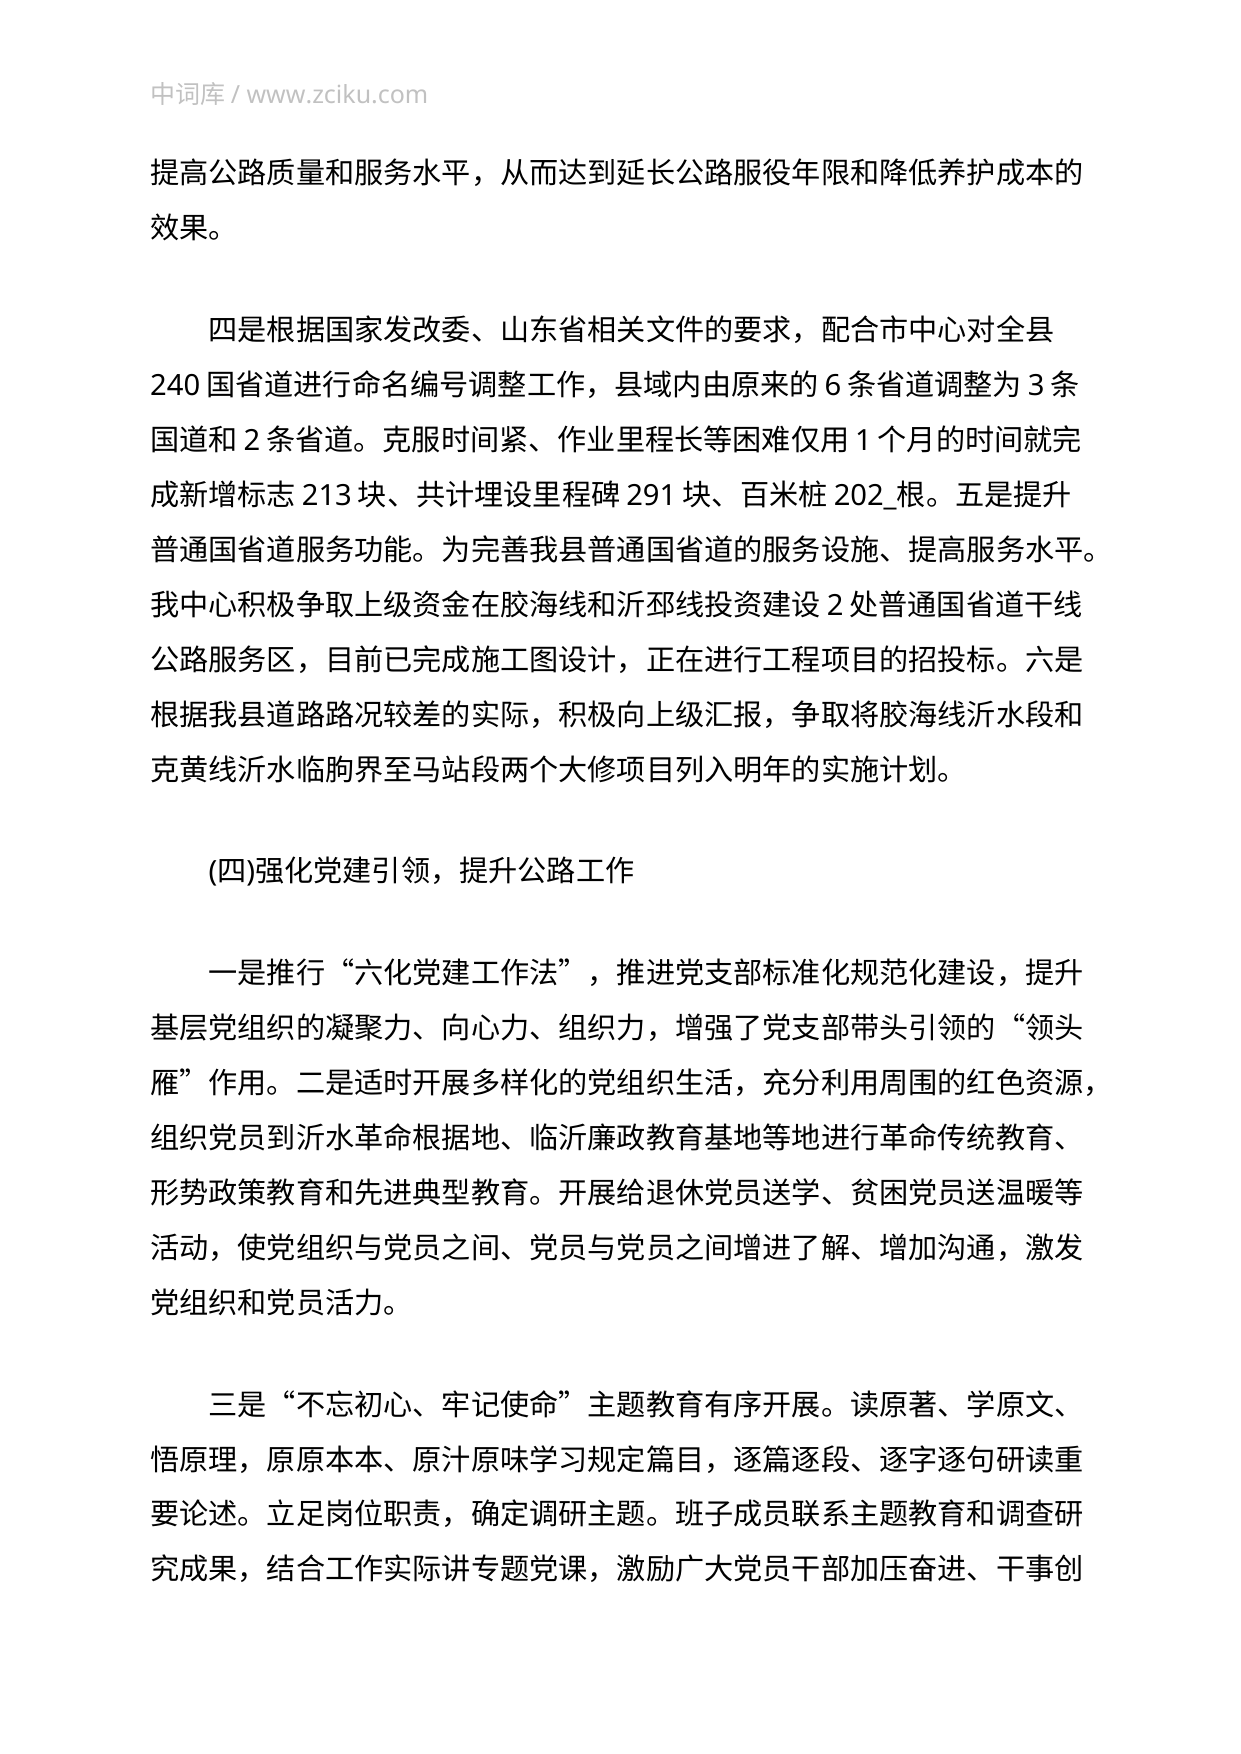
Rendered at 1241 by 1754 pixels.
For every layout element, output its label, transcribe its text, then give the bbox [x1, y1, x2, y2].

text 四是根据国家发改委、山东省相关文件的要求，配合市中心对全县240国省道进行命名编号调整工作，县域内由原来的6条省道调整为3条国道和2条省道。克服时间紧、作业里程长等困难仅用1个月的时间就完成新增标志213块、共计埋设里程碑291块、百米桩202_根。五是提升普通国省道服务功能。为完善我县普通国省道的服务设施、提高服务水平。我中心积极争取上级资金在胶海线和沂邳线投资建设2处普通国省道干线公路服务区，目前已完成施工图设计，正在进行工程项目的招投标。六是根据我县道路路况较差的实际，积极向上级汇报，争取将胶海线沂水段和克黄线沂水临朐界至马站段两个大修项目列入明年的实施计划。 [150, 307, 1090, 788]
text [150, 150, 1090, 247]
text 一是推行“六化党建工作法”，推进党支部标准化规范化建设，提升基层党组织的凝聚力、向心力、组织力，增强了党支部带头引领的“领头雁”作用。二是适时开展多样化的党组织生活，充分利用周围的红色资源，组织党员到沂水革命根据地、临沂廉政教育基地等地进行革命传统教育、形势政策教育和先进典型教育。开展给退休党员送学、贫困党员送温暖等活动，使党组织与党员之间、党员与党员之间增进了解、增加沟通，激发党组织和党员活力。 [150, 950, 1090, 1322]
text (四)强化党建引领，提升公路工作 [150, 848, 1090, 890]
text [150, 1381, 1090, 1588]
